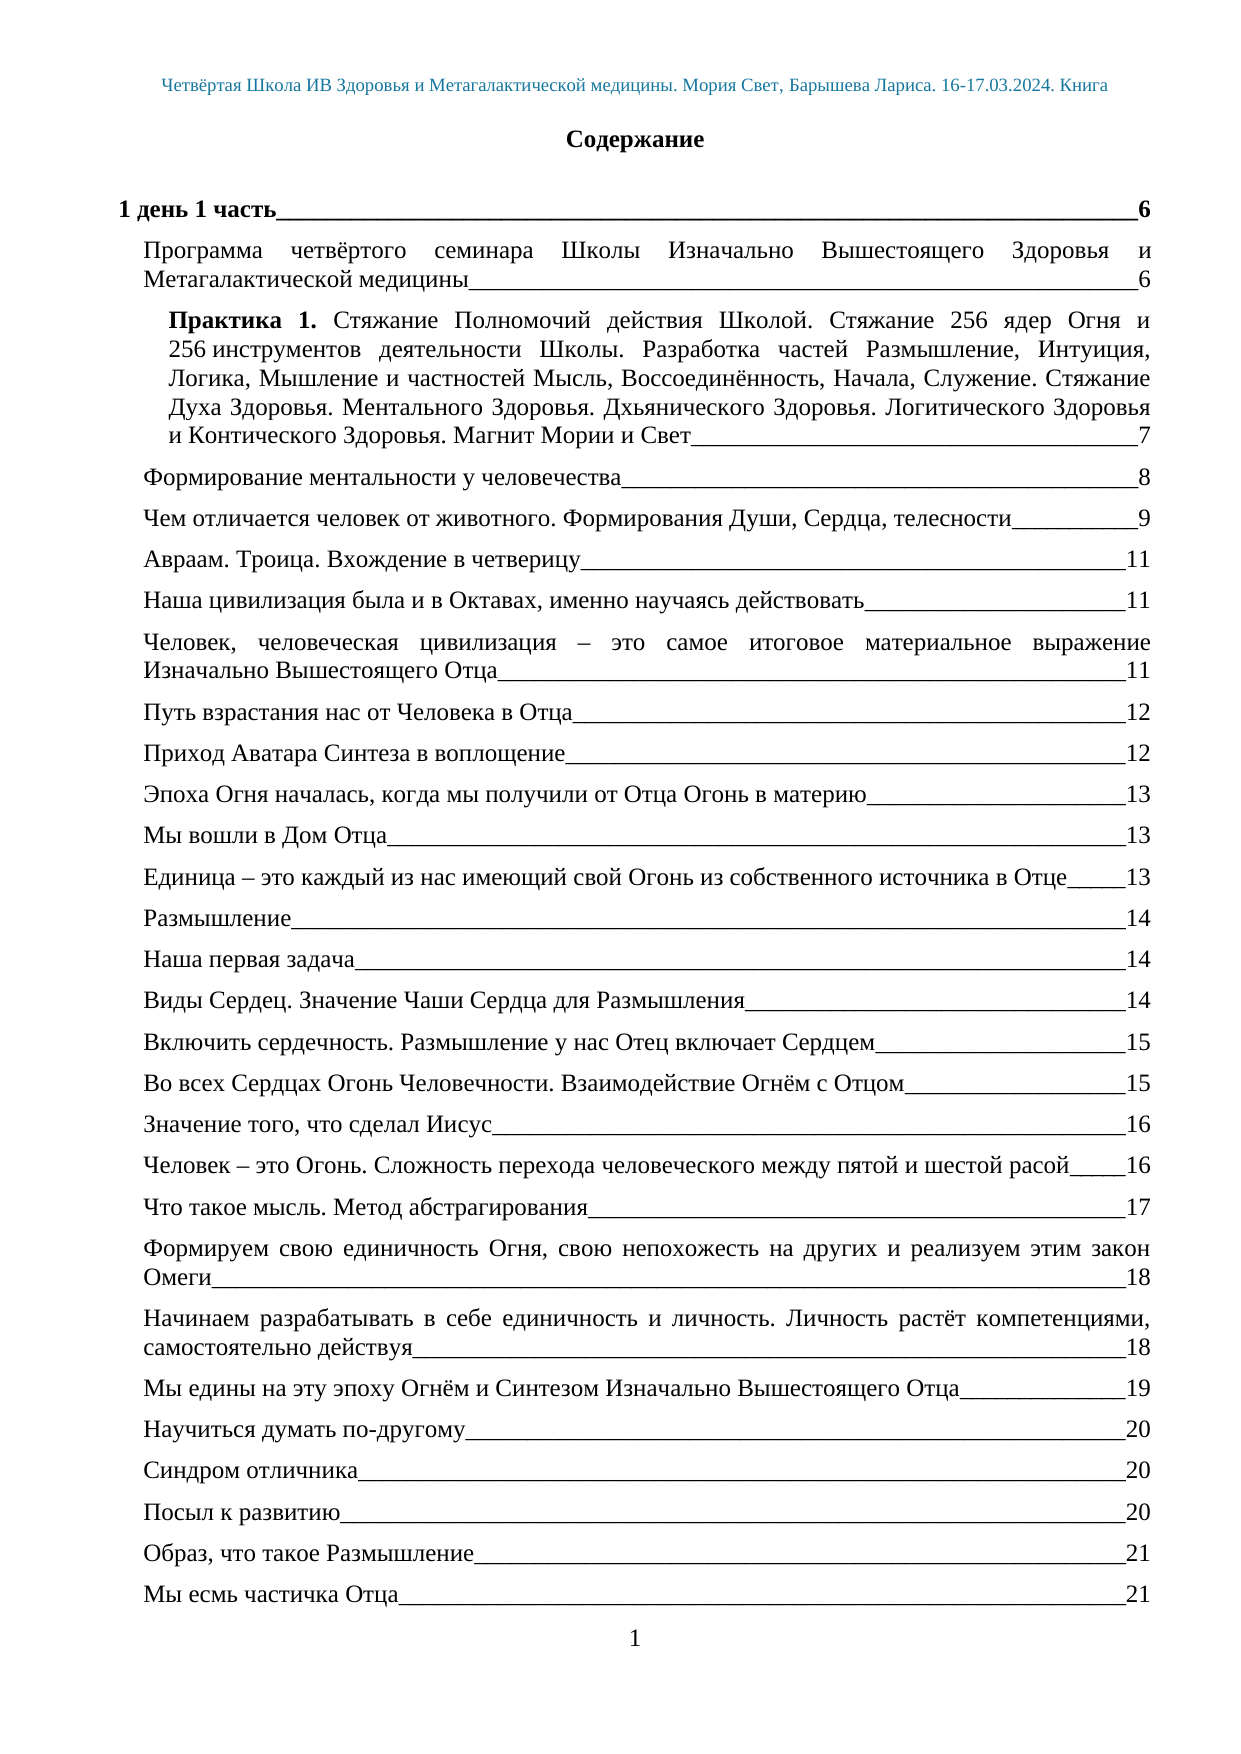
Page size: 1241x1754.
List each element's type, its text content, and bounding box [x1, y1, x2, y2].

text Чем отличается человек от животного. Формирования Души, Сердца, телесности 9 [143, 503, 1152, 532]
text Во всех Сердцах Огонь Человечности. Взаимодействие Огнём с Отцом 15 [143, 1068, 1152, 1097]
text 1 день 1 часть 6 [118, 194, 1152, 223]
text Посыл к развитию 20 [143, 1497, 1152, 1525]
text Единица – это каждый из нас имеющий свой Огонь из собственного источника в Отце 13 [143, 862, 1152, 890]
text Образ, что такое Размышление 21 [143, 1538, 1152, 1567]
text Значение того, что сделал Иисус 16 [143, 1109, 1152, 1138]
text Эпоха Огня началась, когда мы получили от Отца Огонь в материю 13 [143, 779, 1152, 808]
text Начинаем разрабатывать в себе единичность и личность. Личность растёт компетенциями, самостоятельно действуя 18 [143, 1303, 1152, 1360]
text Мы есмь частичка Отца 21 [143, 1579, 1152, 1608]
text Мы едины на эту эпоху Огнём и Синтезом Изначально Вышестоящего Отца 19 [143, 1373, 1152, 1402]
text Виды Сердец. Значение Чаши Сердца для Размышления 14 [143, 985, 1152, 1014]
text Программа четвёртого семинара Школы Изначально Вышестоящего Здоровья и Метагалактической медицины 6 [143, 235, 1152, 293]
text Авраам. Троица. Вхождение в четверицу 11 [143, 544, 1152, 573]
text Формирование ментальности у человечества 8 [143, 462, 1152, 490]
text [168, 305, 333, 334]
text Человек, человеческая цивилизация – это самое итоговое материальное выражение Изначально Вышестоящего Отца 11 [143, 627, 1152, 684]
text Содержание [118, 124, 1152, 153]
text Приход Аватара Синтеза в воплощение 12 [143, 738, 1152, 767]
text Наша первая задача 14 [143, 944, 1152, 973]
text Синдром отличника 20 [143, 1455, 1152, 1484]
text Что такое мысль. Метод абстрагирования 17 [143, 1192, 1152, 1220]
text Научиться думать по-другому 20 [143, 1414, 1152, 1443]
text Мы вошли в Дом Отца 13 [143, 820, 1152, 849]
text Формируем свою единичность Огня, свою непохожесть на других и реализуем этим закон Омеги 18 [143, 1233, 1152, 1290]
text Включить сердечность. Размышление у нас Отец включает Сердцем 15 [143, 1027, 1152, 1055]
text Человек – это Огонь. Сложность перехода человеческого между пятой и шестой расой 16 [143, 1150, 1152, 1179]
text Размышление 14 [143, 903, 1152, 932]
text Путь взрастания нас от Человека в Отца 12 [143, 697, 1152, 725]
text Наша цивилизация была и в Октавах, именно научаясь действовать 11 [143, 585, 1152, 614]
